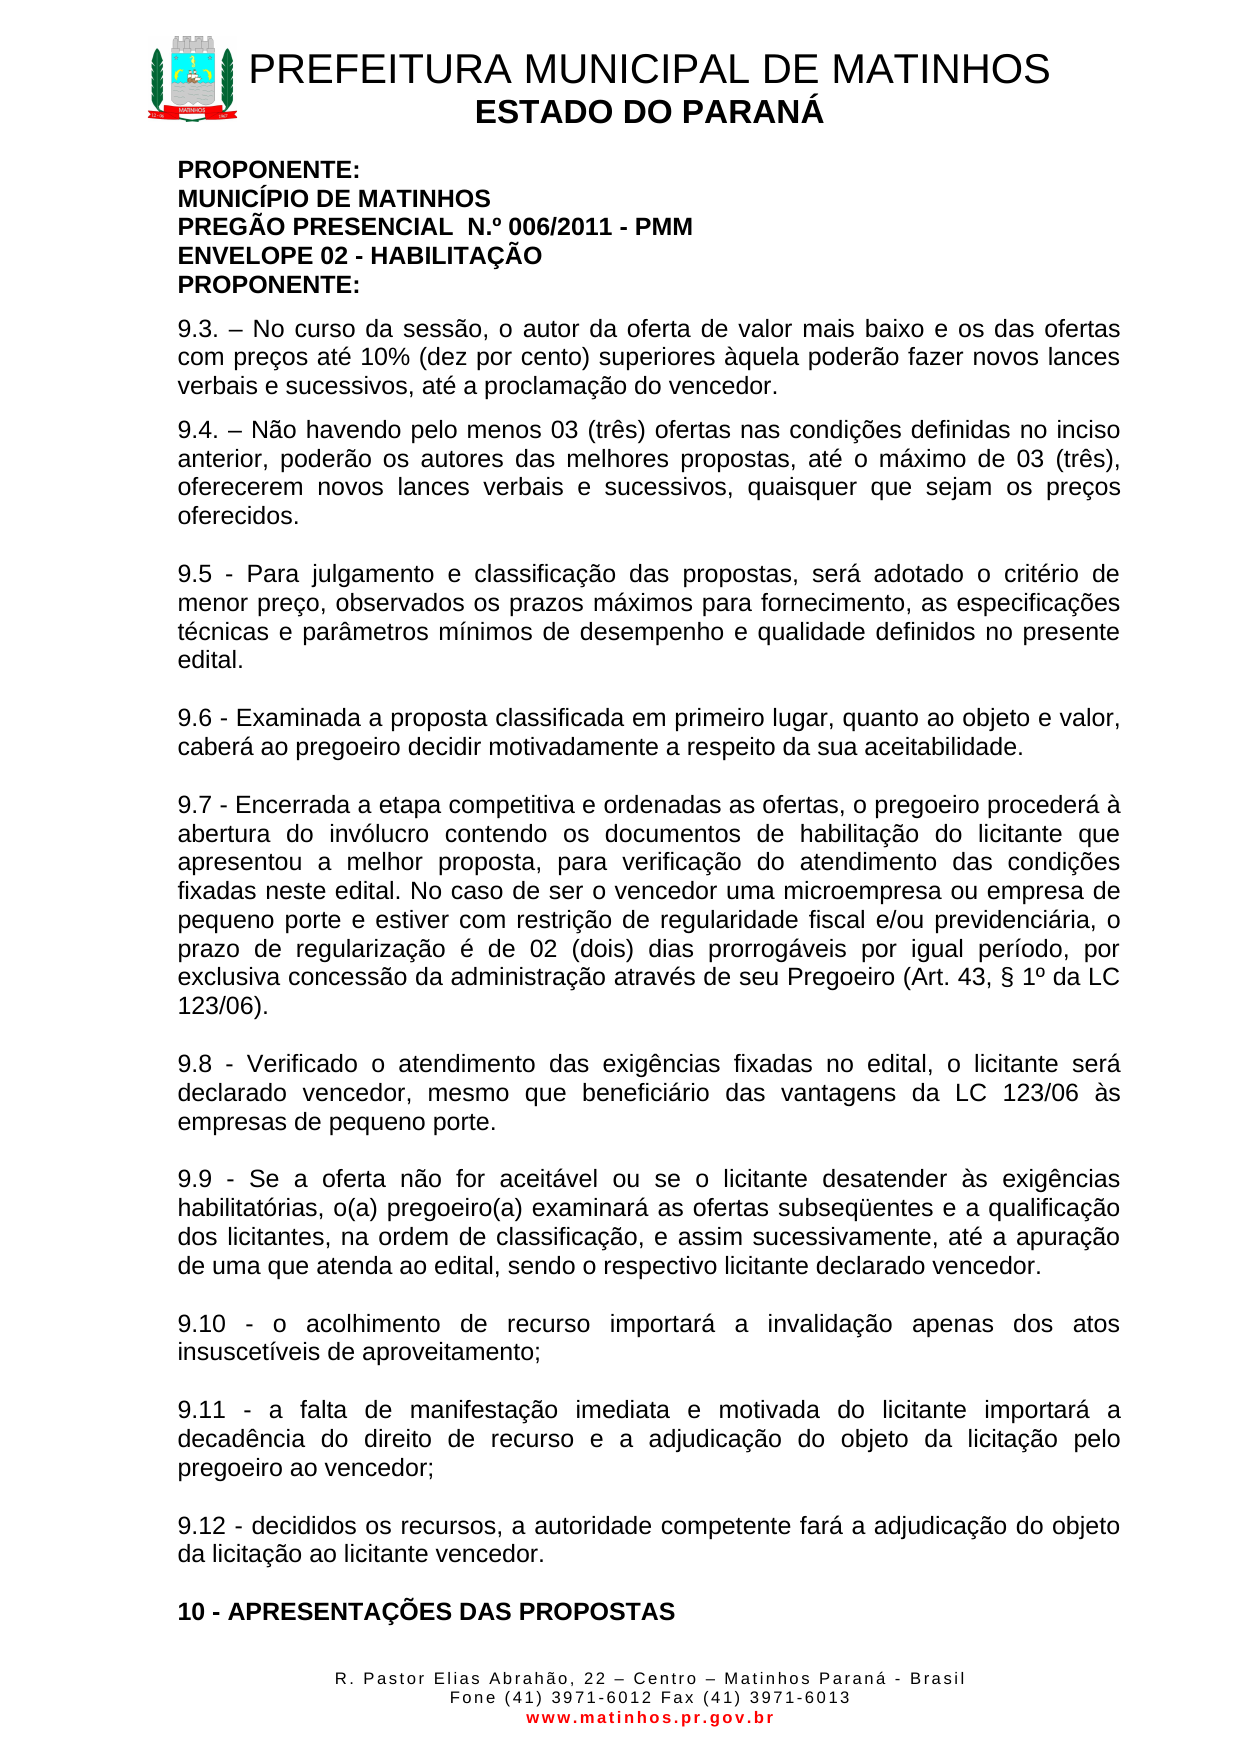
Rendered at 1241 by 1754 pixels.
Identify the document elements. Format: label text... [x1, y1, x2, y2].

text PROPONENTE: [177, 155, 1122, 183]
text 9.10 - o acolhimento de recurso importará a invalidação apenas dos atos insuscetíveis de aproveitamento; [177, 1309, 1122, 1366]
text PROPONENTE: [177, 270, 1122, 298]
text PREGÃO PRESENCIAL N.º 006/2011 - PMM [177, 212, 1122, 241]
text 10 - APRESENTAÇÕES DAS PROPOSTAS [177, 1597, 1122, 1626]
text MUNICÍPIO DE MATINHOS [177, 183, 1122, 212]
text 9.5 - Para julgamento e classificação das propostas, será adotado o critério de menor preço, observados os prazos máximos para fornecimento, as especificações técnicas e parâmetros mínimos de desempenho e qualidade definidos no presente edital. [177, 559, 1122, 674]
text 9.9 - Se a oferta não for aceitável ou se o licitante desatender às exigências habilitatórias, o(a) pregoeiro(a) examinará as ofertas subseqüentes e a qualificação dos licitantes, na ordem de classificação, e assim sucessivamente, até a apuração de uma que atenda ao edital, sendo o respectivo licitante declarado vencedor. [177, 1164, 1122, 1279]
text 9.3. – No curso da sessão, o autor da oferta de valor mais baixo e os das ofertas com preços até 10% (dez por cento) superiores àquela poderão fazer novos lances verbais e sucessivos, até a proclamação do vencedor. [177, 313, 1122, 400]
text 9.4. – Não havendo pelo menos 03 (três) ofertas nas condições definidas no inciso anterior, poderão os autores das melhores propostas, até o máximo de 03 (três), oferecerem novos lances verbais e sucessivos, quaisquer que sejam os preços oferecidos. [177, 415, 1122, 530]
text 9.7 - Encerrada a etapa competitiva e ordenadas as ofertas, o pregoeiro procederá à abertura do invólucro contendo os documentos de habilitação do licitante que apresentou a melhor proposta, para verificação do atendimento das condições fixadas neste edital. No caso de ser o vencedor uma microempresa ou empresa de pequeno porte e estiver com restrição de regularidade fiscal e/ou previdenciária, o prazo de regularização é de 02 (dois) dias prorrogáveis por igual período, por exclusiva concessão da administração através de seu Pregoeiro (Art. 43, § 1º da LC 123/06). [177, 790, 1122, 1020]
text 9.8 - Verificado o atendimento das exigências fixadas no edital, o licitante será declarado vencedor, mesmo que beneficiário das vantagens da LC 123/06 às empresas de pequeno porte. [177, 1049, 1122, 1135]
text ENVELOPE 02 - HABILITAÇÃO [177, 241, 1122, 270]
picture [147, 36, 238, 122]
text 9.11 - a falta de manifestação imediata e motivada do licitante importará a decadência do direito de recurso e a adjudicação do objeto da licitação pelo pregoeiro ao vencedor; [177, 1395, 1122, 1482]
text 9.12 - decididos os recursos, a autoridade competente fará a adjudicação do objeto da licitação ao licitante vencedor. [177, 1511, 1122, 1568]
text 9.6 - Examinada a proposta classificada em primeiro lugar, quanto ao objeto e valor, caberá ao pregoeiro decidir motivadamente a respeito da sua aceitabilidade. [177, 703, 1122, 761]
